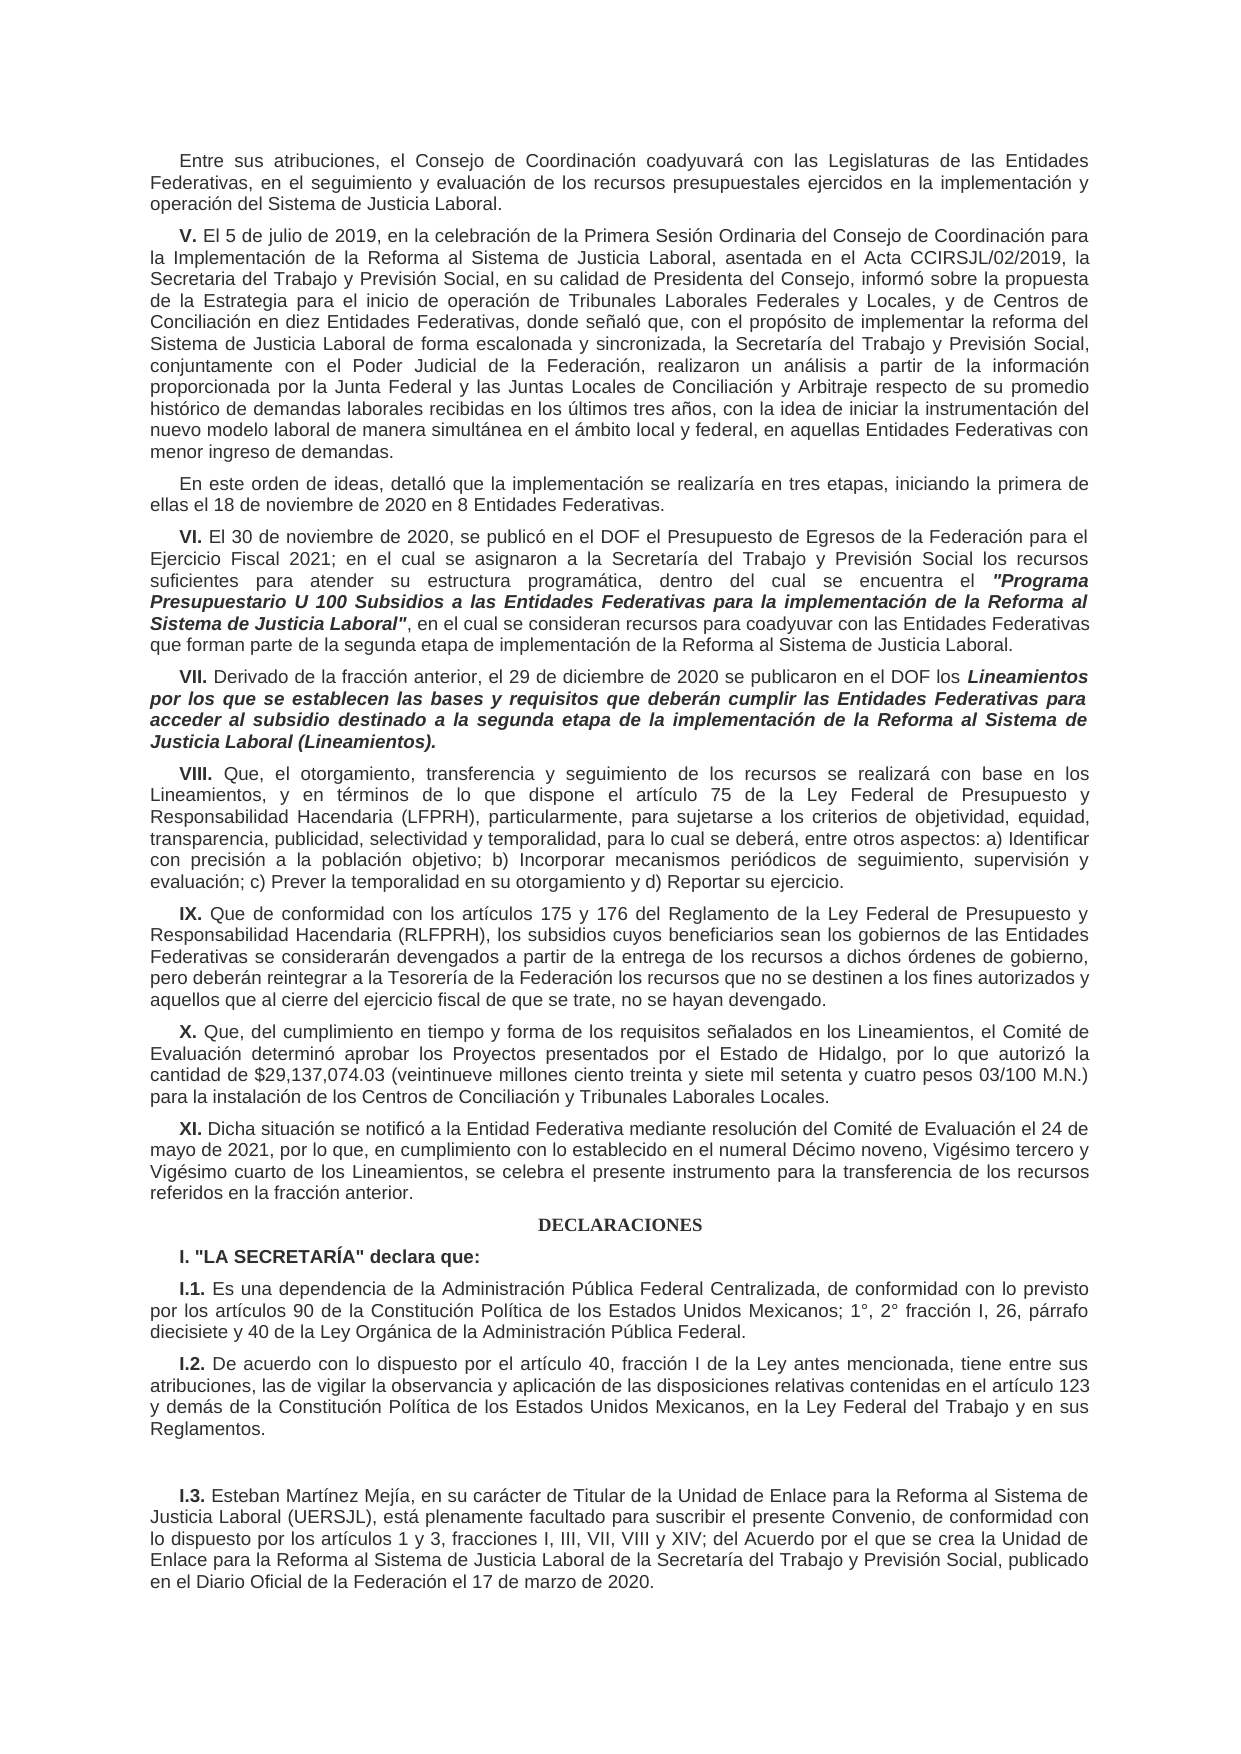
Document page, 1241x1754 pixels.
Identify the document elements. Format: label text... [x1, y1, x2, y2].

text V. El 5 de julio de 2019, en la celebración de la Primera Sesión Ordinaria del Consejo de Coordinación para la Implementación de la Reforma al Sistema de Justicia Laboral, asentada en el Acta CCIRSJL/02/2019, la Secretaria del Trabajo y Previsión Social, en su calidad de Presidenta del Consejo, informó sobre la propuesta de la Estrategia para el inicio de operación de Tribunales Laborales Federales y Locales, y de Centros de Conciliación en diez Entidades Federativas, donde señaló que, con el propósito de implementar la reforma del Sistema de Justicia Laboral de forma escalonada y sincronizada, la Secretaría del Trabajo y Previsión Social, conjuntamente con el Poder Judicial de la Federación, realizaron un análisis a partir de la información proporcionada por la Junta Federal y las Juntas Locales de Conciliación y Arbitraje respecto de su promedio histórico de demandas laborales recibidas en los últimos tres años, con la idea de iniciar la instrumentación del nuevo modelo laboral de manera simultánea en el ámbito local y federal, en aquellas Entidades Federativas con menor ingreso de demandas. [150, 225, 1090, 462]
text VIII. Que, el otorgamiento, transferencia y seguimiento de los recursos se realizará con base en los Lineamientos, y en términos de lo que dispone el artículo 75 de la Ley Federal de Presupuesto y Responsabilidad Hacendaria (LFPRH), particularmente, para sujetarse a los criterios de objetividad, equidad, transparencia, publicidad, selectividad y temporalidad, para lo cual se deberá, entre otros aspectos: a) Identificar con precisión a la población objetivo; b) Incorporar mecanismos periódicos de seguimiento, supervisión y evaluación; c) Prever la temporalidad en su otorgamiento y d) Reportar su ejercicio. [150, 763, 1090, 892]
text DECLARACIONES [150, 1214, 1090, 1236]
text En este orden de ideas, detalló que la implementación se realizaría en tres etapas, iniciando la primera de ellas el 18 de noviembre de 2020 en 8 Entidades Federativas. [150, 473, 1090, 516]
text IX. Que de conformidad con los artículos 175 y 176 del Reglamento de la Ley Federal de Presupuesto y Responsabilidad Hacendaria (RLFPRH), los subsidios cuyos beneficiarios sean los gobiernos de las Entidades Federativas se considerarán devengados a partir de la entrega de los recursos a dichos órdenes de gobierno, pero deberán reintegrar a la Tesorería de la Federación los recursos que no se destinen a los fines autorizados y aquellos que al cierre del ejercicio fiscal de que se trate, no se hayan devengado. [150, 902, 1090, 1010]
text Entre sus atribuciones, el Consejo de Coordinación coadyuvará con las Legislaturas de las Entidades Federativas, en el seguimiento y evaluación de los recursos presupuestales ejercidos en la implementación y operación del Sistema de Justicia Laboral. [150, 150, 1090, 215]
text I.1. Es una dependencia de la Administración Pública Federal Centralizada, de conformidad con lo previsto por los artículos 90 de la Constitución Política de los Estados Unidos Mexicanos; 1°, 2° fracción I, 26, párrafo diecisiete y 40 de la Ley Orgánica de la Administración Pública Federal. [150, 1278, 1090, 1343]
text I. "LA SECRETARÍA" declara que: [150, 1246, 1090, 1268]
text X. Que, del cumplimiento en tiempo y forma de los requisitos señalados en los Lineamientos, el Comité de Evaluación determinó aprobar los Proyectos presentados por el Estado de Hidalgo, por lo que autorizó la cantidad de $29,137,074.03 (veintinueve millones ciento treinta y siete mil setenta y cuatro pesos 03/100 M.N.) para la instalación de los Centros de Conciliación y Tribunales Laborales Locales. [150, 1021, 1090, 1107]
text I.3. Esteban Martínez Mejía, en su carácter de Titular de la Unidad de Enlace para la Reforma al Sistema de Justicia Laboral (UERSJL), está plenamente facultado para suscribir el presente Convenio, de conformidad con lo dispuesto por los artículos 1 y 3, fracciones I, III, VII, VIII y XIV; del Acuerdo por el que se crea la Unidad de Enlace para la Reforma al Sistema de Justicia Laboral de la Secretaría del Trabajo y Previsión Social, publicado en el Diario Oficial de la Federación el 17 de marzo de 2020. [150, 1484, 1090, 1592]
text VII. Derivado de la fracción anterior, el 29 de diciembre de 2020 se publicaron en el DOF los Lineamientos por los que se establecen las bases y requisitos que deberán cumplir las Entidades Federativas para acceder al subsidio destinado a la segunda etapa de la implementación de la Reforma al Sistema de Justicia Laboral (Lineamientos). [150, 666, 1090, 752]
text XI. Dicha situación se notificó a la Entidad Federativa mediante resolución del Comité de Evaluación el 24 de mayo de 2021, por lo que, en cumplimiento con lo establecido en el numeral Décimo noveno, Vigésimo tercero y Vigésimo cuarto de los Lineamientos, se celebra el presente instrumento para la transferencia de los recursos referidos en la fracción anterior. [150, 1117, 1090, 1204]
text VI. El 30 de noviembre de 2020, se publicó en el DOF el Presupuesto de Egresos de la Federación para el Ejercicio Fiscal 2021; en el cual se asignaron a la Secretaría del Trabajo y Previsión Social los recursos suficientes para atender su estructura programática, dentro del cual se encuentra el "Programa Presupuestario U 100 Subsidios a las Entidades Federativas para la implementación de la Reforma al Sistema de Justicia Laboral", en el cual se consideran recursos para coadyuvar con las Entidades Federativas que forman parte de la segunda etapa de implementación de la Reforma al Sistema de Justicia Laboral. [150, 526, 1090, 656]
text I.2. De acuerdo con lo dispuesto por el artículo 40, fracción I de la Ley antes mencionada, tiene entre sus atribuciones, las de vigilar la observancia y aplicación de las disposiciones relativas contenidas en el artículo 123 y demás de la Constitución Política de los Estados Unidos Mexicanos, en la Ley Federal del Trabajo y en sus Reglamentos. [150, 1353, 1090, 1439]
